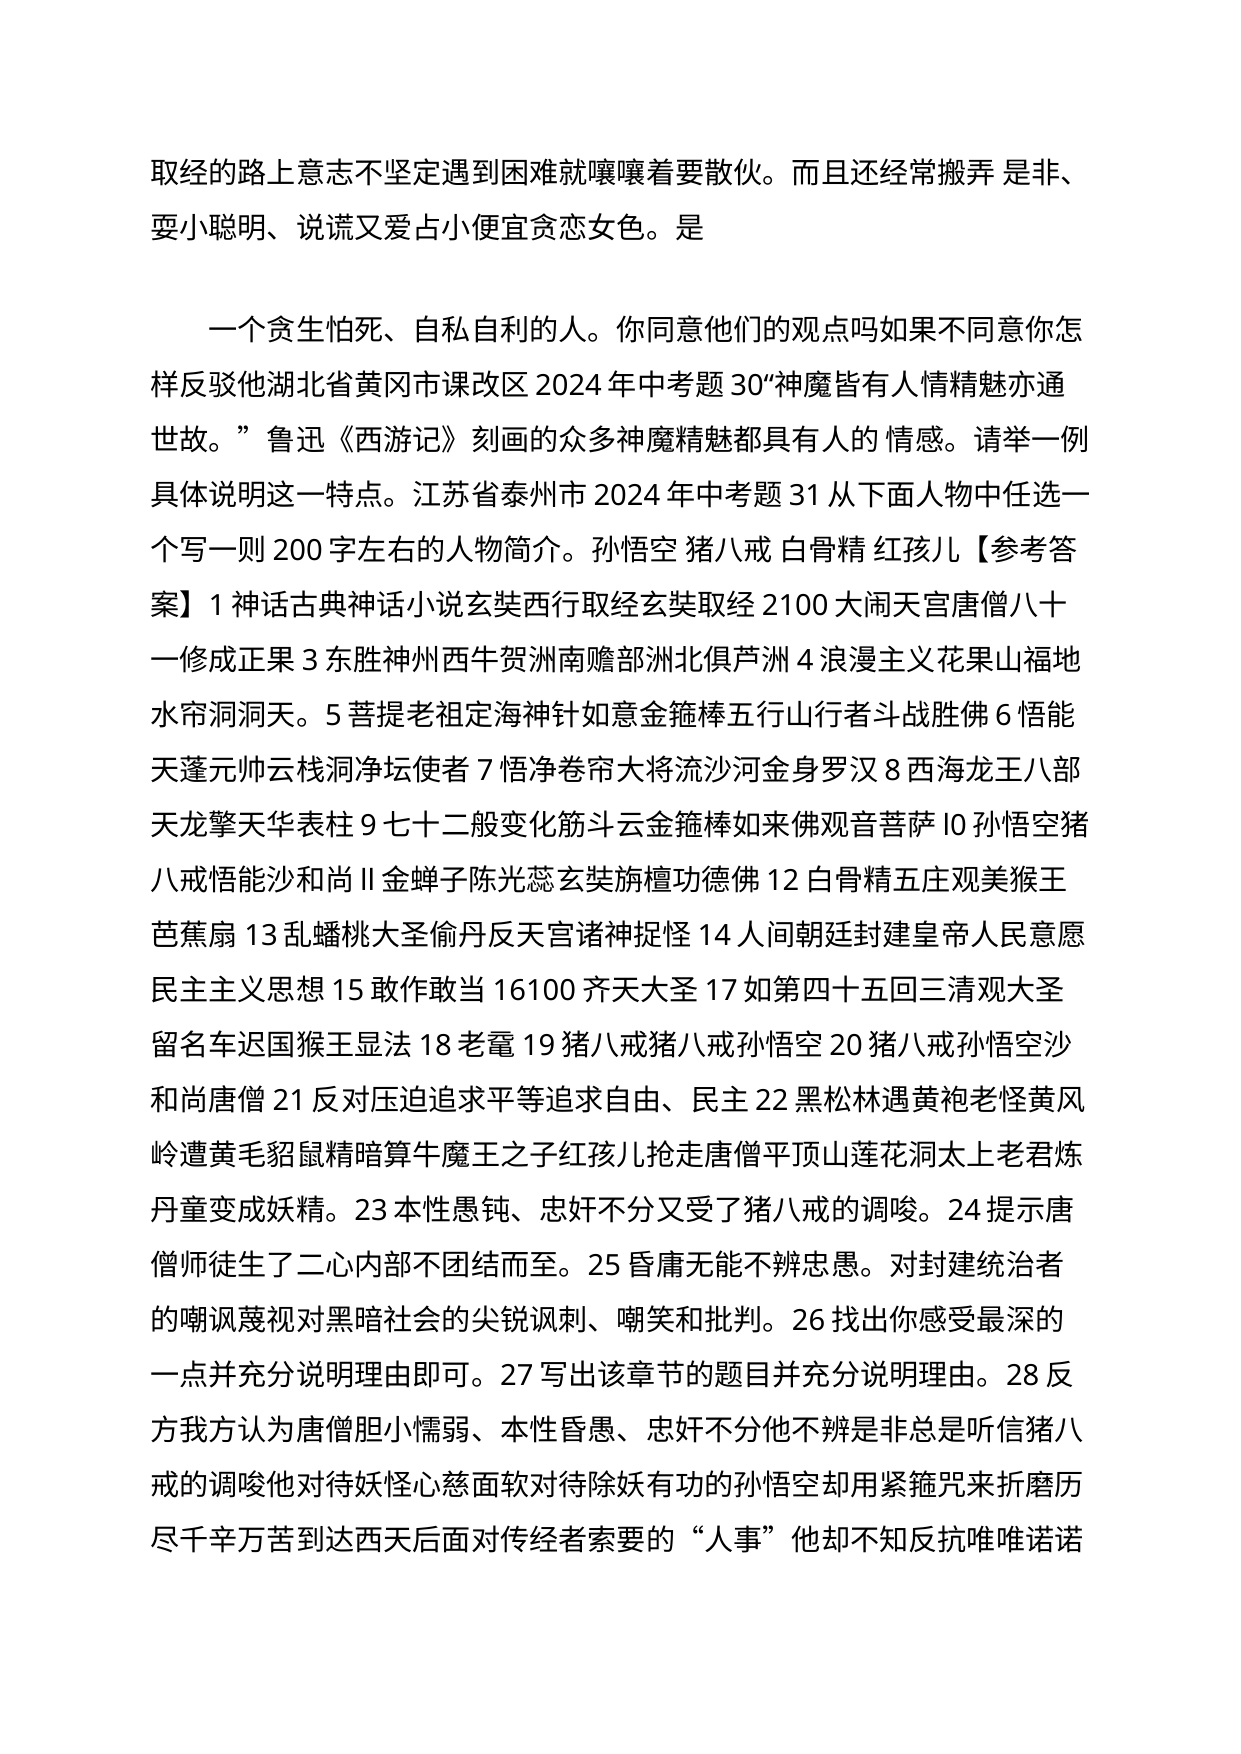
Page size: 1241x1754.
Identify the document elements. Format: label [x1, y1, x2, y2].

text [150, 307, 1090, 1558]
text [150, 150, 1090, 247]
